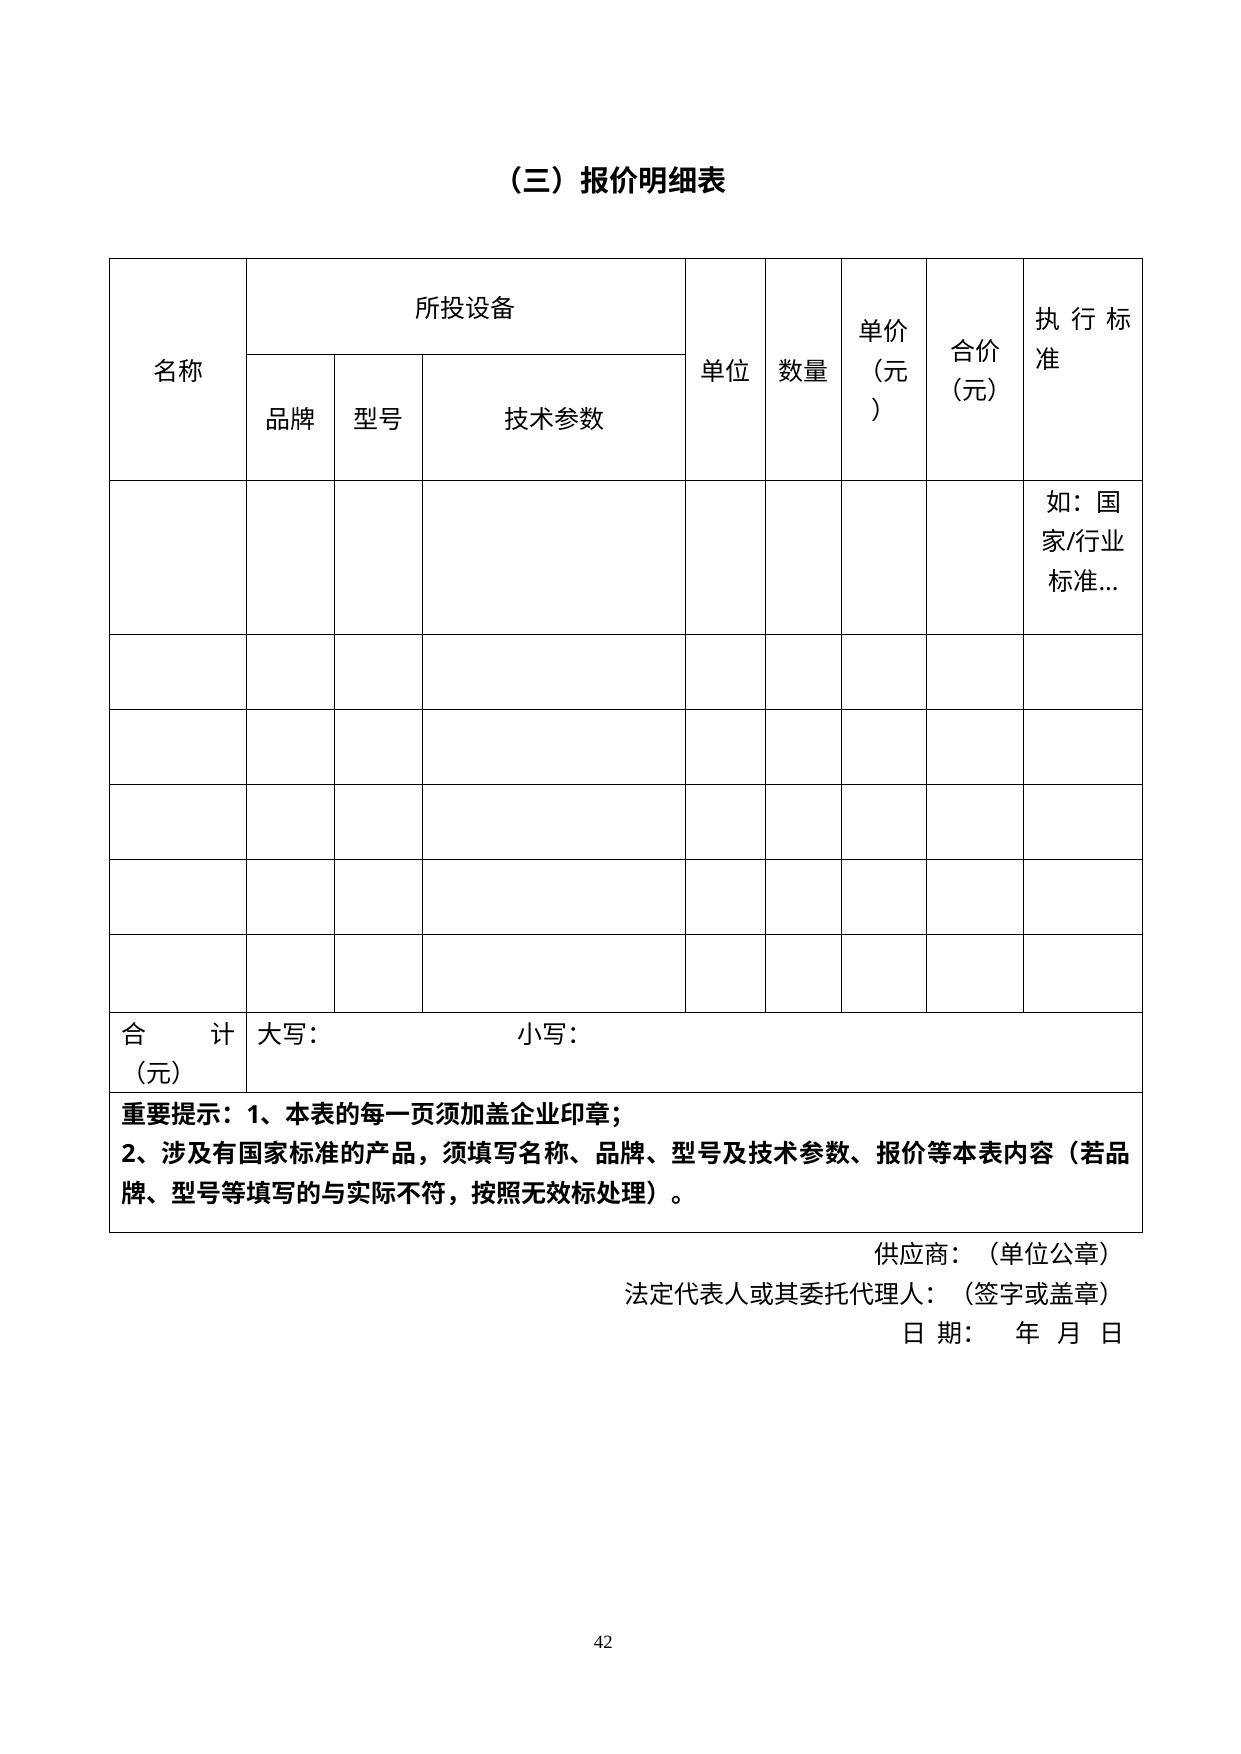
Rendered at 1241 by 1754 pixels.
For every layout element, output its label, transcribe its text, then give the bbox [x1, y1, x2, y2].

table_cell 合计（元） [110, 1013, 246, 1092]
table_cell [686, 860, 765, 934]
table_cell [247, 860, 334, 934]
table_cell [766, 710, 841, 784]
table_cell [110, 860, 246, 934]
table_cell [335, 710, 422, 784]
table_cell 型号 [335, 355, 422, 480]
table_cell [423, 935, 685, 1012]
table_cell 如：国家/行业标准... [1024, 481, 1142, 634]
table_cell [247, 710, 334, 784]
table_cell 大写： 小写： [247, 1013, 1142, 1092]
table_header 执行标准 [1024, 259, 1142, 480]
table_header 单价（元） [842, 259, 926, 480]
table_cell [110, 935, 246, 1012]
text 日 期： 年 月 日 [204, 1312, 1124, 1352]
table_cell [842, 935, 926, 1012]
table_cell [927, 710, 1023, 784]
table_header 名称 [110, 259, 246, 480]
table_cell [335, 935, 422, 1012]
table_cell [110, 635, 246, 709]
table_cell [1024, 635, 1142, 709]
text 供应商：（单位公章） [95, 1233, 1124, 1273]
table_cell [335, 635, 422, 709]
table_cell [686, 710, 765, 784]
table_cell [766, 935, 841, 1012]
table_cell [110, 785, 246, 859]
table_cell 重要提示：1、本表的每一页须加盖企业印章； 2、涉及有国家标准的产品，须填写名称、品牌、型号及技术参数、报价等本表内容（若品牌、型号等填写的与实际不符，按照无效标处理）。 [110, 1093, 1142, 1232]
table_cell [247, 785, 334, 859]
table_header 单位 [686, 259, 765, 480]
table_cell [247, 935, 334, 1012]
text （三）报价明细表 [95, 139, 1124, 218]
table_cell [423, 635, 685, 709]
table_cell [110, 481, 246, 634]
table_cell [335, 785, 422, 859]
table_cell [335, 481, 422, 634]
table_cell [766, 481, 841, 634]
table_header 合价（元） [927, 259, 1023, 480]
table_cell [1024, 710, 1142, 784]
table_cell [335, 860, 422, 934]
table_cell 技术参数 [423, 355, 685, 480]
table_cell [927, 785, 1023, 859]
table_cell [842, 481, 926, 634]
table_header 所投设备 [247, 259, 685, 354]
table_cell [842, 635, 926, 709]
table_cell [686, 785, 765, 859]
table_cell [766, 785, 841, 859]
table_cell [1024, 935, 1142, 1012]
table_cell [686, 935, 765, 1012]
table_cell [686, 481, 765, 634]
table_cell [927, 635, 1023, 709]
table_cell [842, 710, 926, 784]
table_cell [927, 860, 1023, 934]
table_cell [1024, 860, 1142, 934]
table_cell [927, 935, 1023, 1012]
table_cell [842, 860, 926, 934]
table_cell [423, 481, 685, 634]
table_cell [247, 481, 334, 634]
table_cell [110, 710, 246, 784]
table_cell [842, 785, 926, 859]
table_cell [766, 635, 841, 709]
table_cell [423, 710, 685, 784]
table_cell [766, 860, 841, 934]
table_cell 品牌 [247, 355, 334, 480]
table_cell [927, 481, 1023, 634]
table_header 数量 [766, 259, 841, 480]
table_cell [423, 860, 685, 934]
table_cell [247, 635, 334, 709]
text 法定代表人或其委托代理人：（签字或盖章） [95, 1273, 1124, 1312]
table_cell [423, 785, 685, 859]
table_cell [686, 635, 765, 709]
table_cell [1024, 785, 1142, 859]
